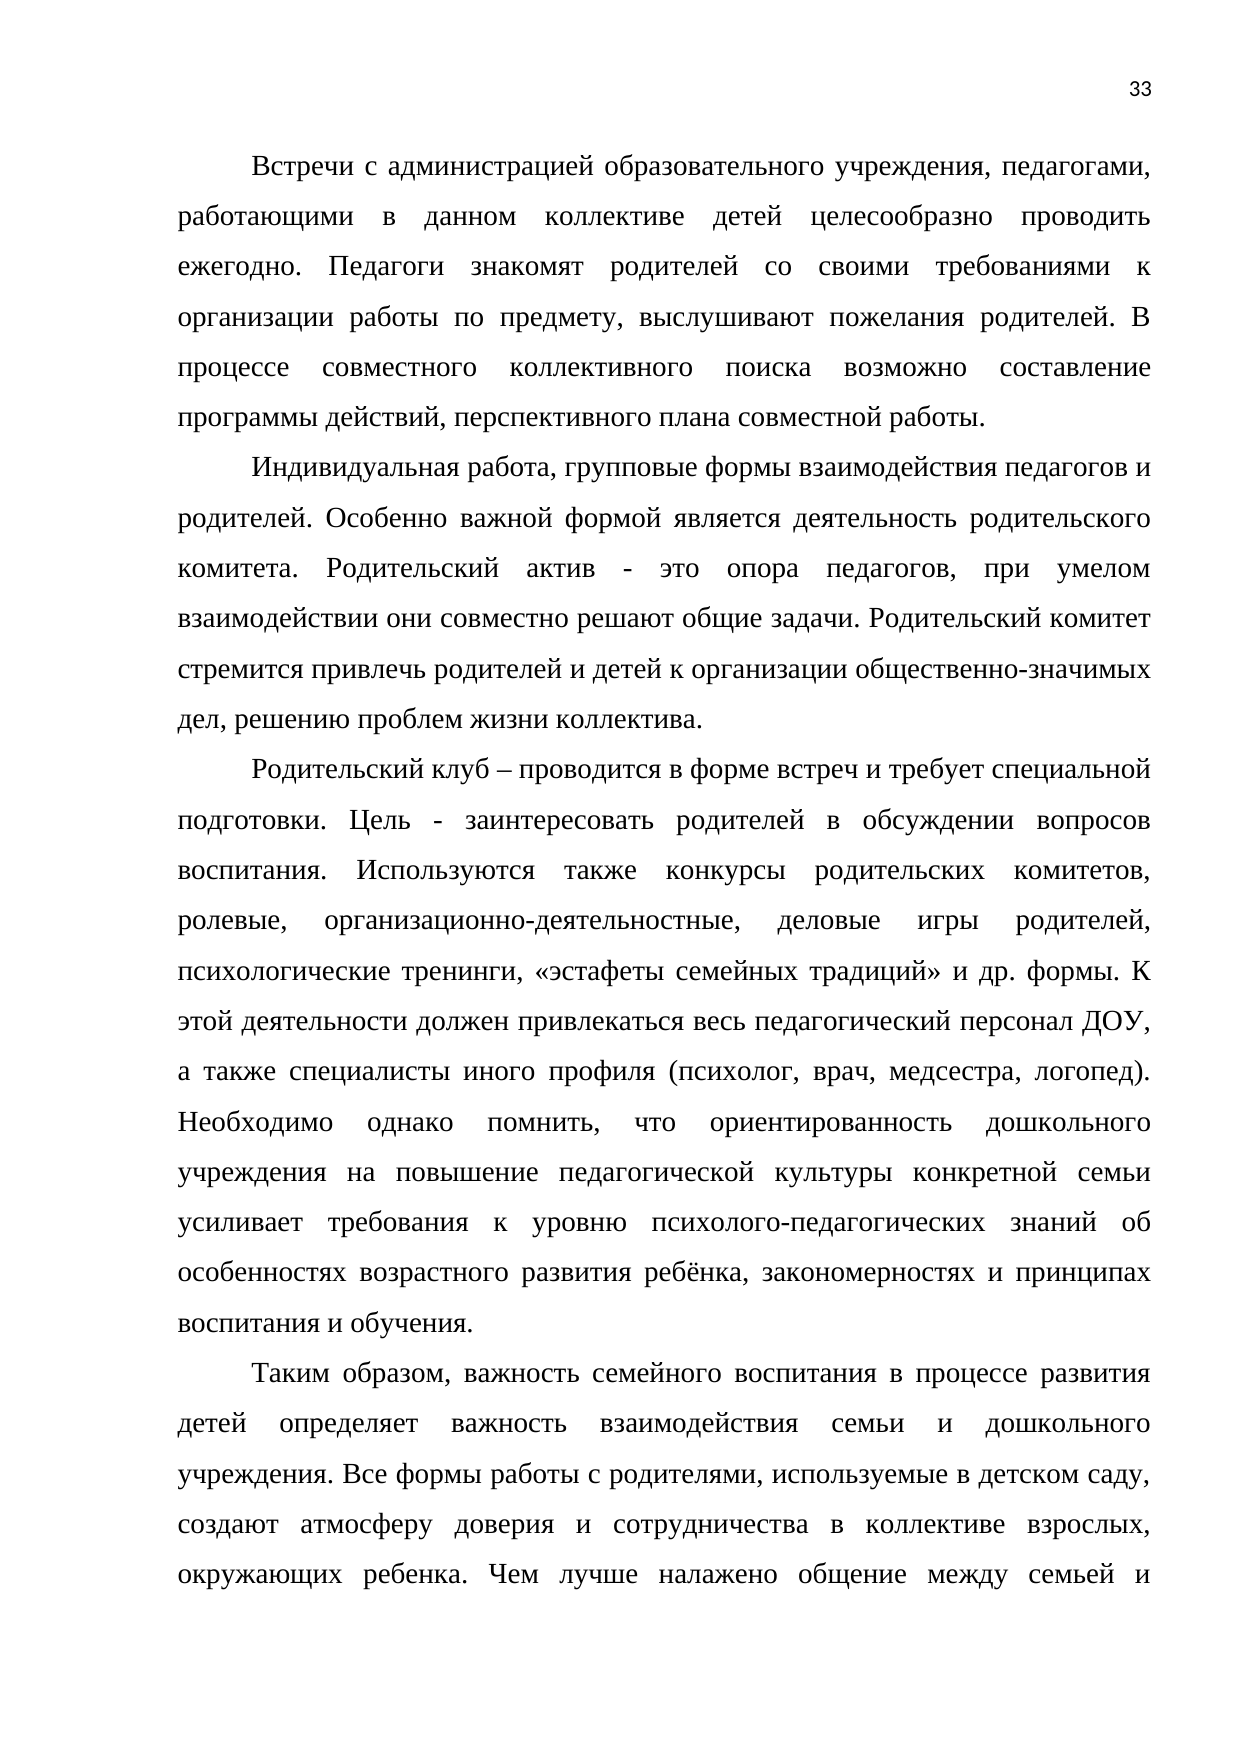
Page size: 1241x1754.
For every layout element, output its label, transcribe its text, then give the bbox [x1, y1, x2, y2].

text Родительский клуб – проводится в форме встреч и требует специальной подготовки. Цель - заинтересовать родителей в обсуждении вопросов воспитания. Используются также конкурсы родительских комитетов, ролевые, организационно-деятельностные, деловые игры родителей, психологические тренинги, «эстафеты семейных традиций» и др. формы. К этой деятельности должен привлекаться весь педагогический персонал ДОУ, а также специалисты иного профиля (психолог, врач, медсестра, логопед). Необходимо однако помнить, что ориентированность дошкольного учреждения на повышение педагогической культуры конкретной семьи усиливает требования к уровню психолого-педагогических знаний об особенностях возрастного развития ребёнка, закономерностях и принципах воспитания и обучения. [177, 751, 1152, 1338]
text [177, 1355, 1152, 1590]
text Индивидуальная работа, групповые формы взаимодействия педагогов и родителей. Особенно важной формой является деятельность родительского комитета. Родительский актив - это опора педагогов, при умелом взаимодействии они совместно решают общие задачи. Родительский комитет стремится привлечь родителей и детей к организации общественно-значимых дел, решению проблем жизни коллектива. [177, 449, 1152, 735]
text Встречи с администрацией образовательного учреждения, педагогами, работающими в данном коллективе детей целесообразно проводить ежегодно. Педагоги знакомят родителей со своими требованиями к организации работы по предмету, выслушивают пожелания родителей. В процессе совместного коллективного поиска возможно составление программы действий, перспективного плана совместной работы. [177, 148, 1152, 433]
